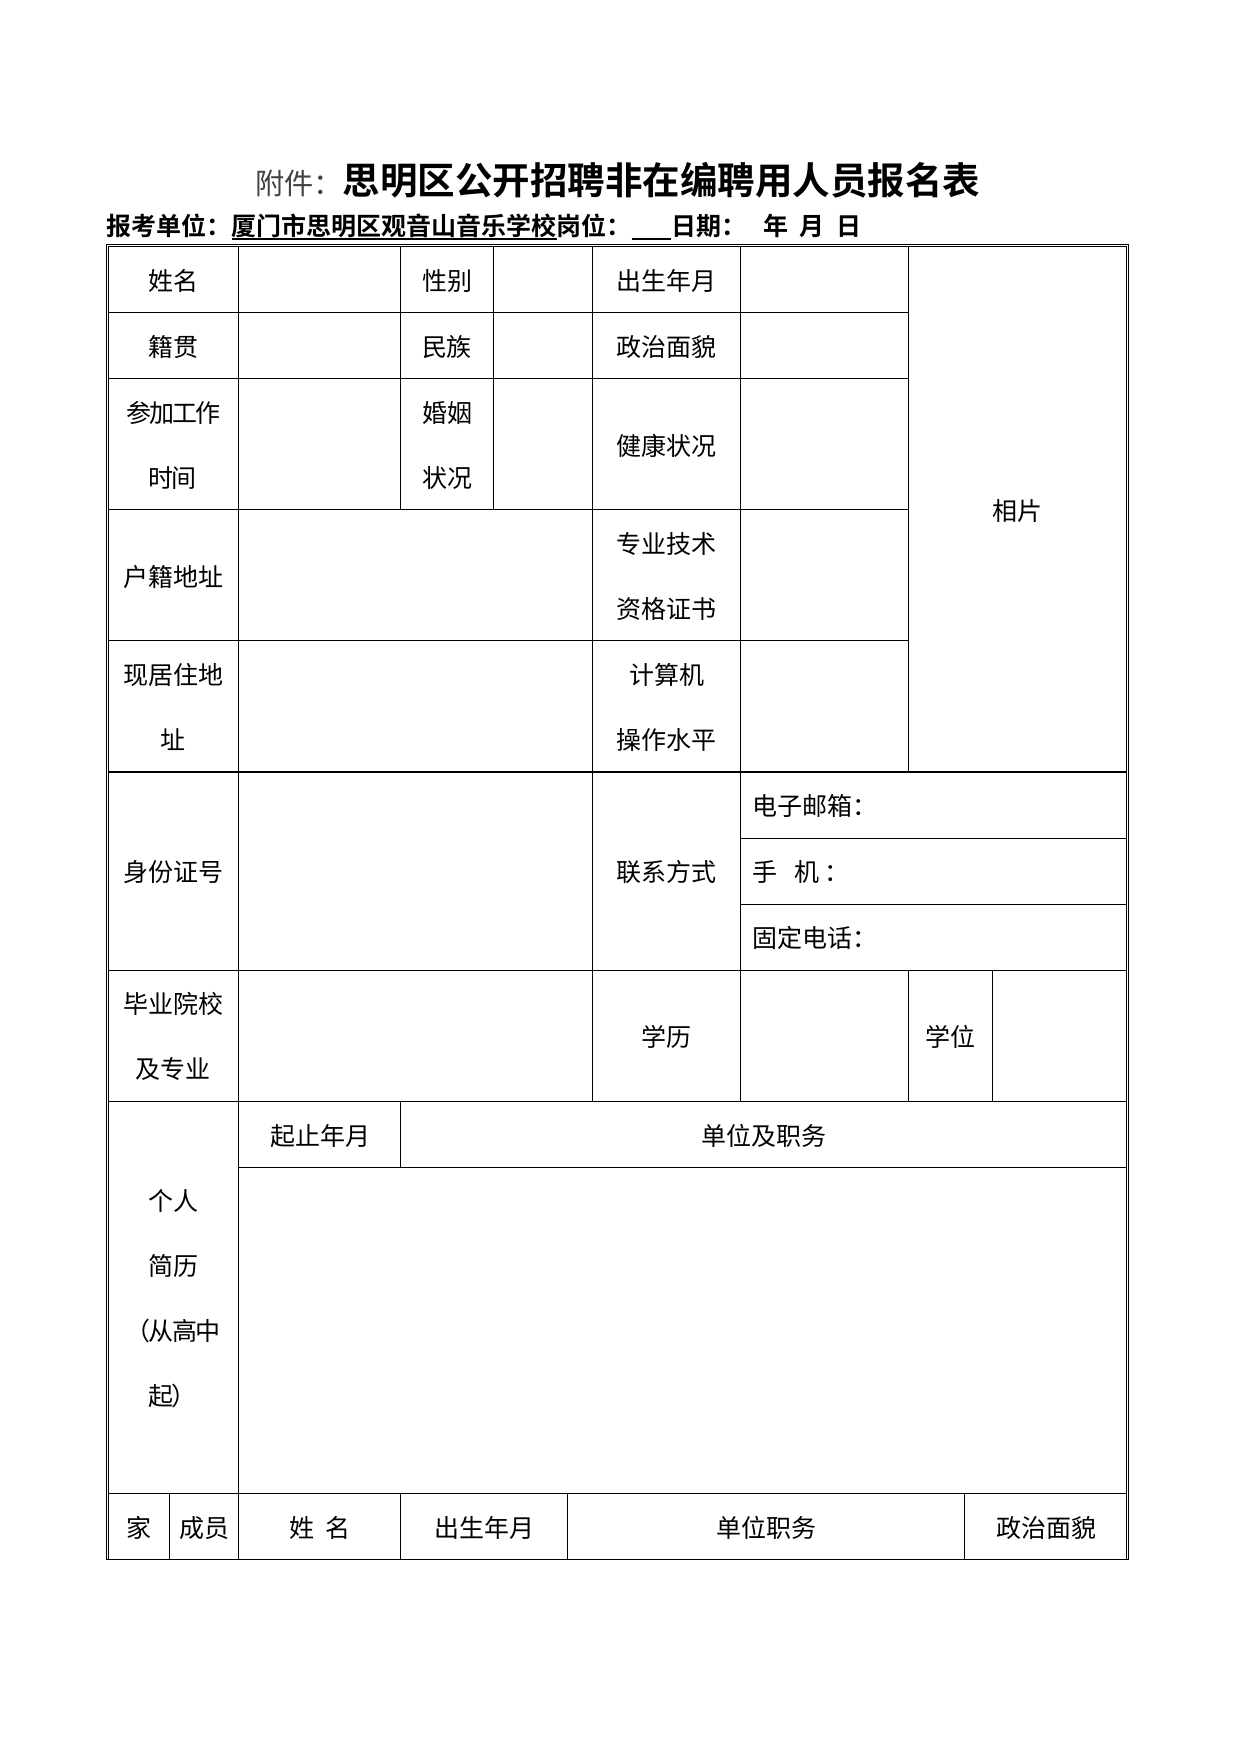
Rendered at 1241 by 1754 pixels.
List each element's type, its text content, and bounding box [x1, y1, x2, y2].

text 附件：思明区公开招聘非在编聘用人员报名表 [106, 161, 1128, 202]
table_cell 民族 [401, 313, 493, 378]
table_cell [494, 379, 592, 509]
table_cell [741, 641, 908, 771]
table_cell 个人 简历 （从高中起） [109, 1102, 238, 1493]
table_cell 政治面貌 [965, 1494, 1126, 1559]
table_cell [741, 510, 908, 640]
table_header [239, 247, 400, 312]
table_cell 毕业院校 及专业 [109, 971, 238, 1101]
table_cell 起止年月 [239, 1102, 400, 1167]
table_cell 电子邮箱： [741, 773, 1126, 837]
table_cell 婚姻 状况 [401, 379, 493, 509]
table_cell 籍贯 [109, 313, 238, 378]
table_header [741, 247, 908, 312]
table_cell [741, 971, 908, 1101]
text 报考单位：厦门市思明区观音山音乐学校岗位： 日期： 年 月 日 [106, 202, 1128, 244]
table_cell [239, 641, 592, 771]
table_cell 单位及职务 [401, 1102, 1126, 1167]
table_header 相片 [909, 247, 1126, 771]
table_cell 家庭主要成员情况 [109, 1494, 169, 1559]
table_header [494, 247, 592, 312]
table_cell [239, 773, 592, 969]
table_cell 学历 [593, 971, 740, 1101]
table_cell 健康状况 [593, 379, 740, 509]
table_cell 联系方式 [593, 773, 740, 969]
table_cell 专业技术 资格证书 [593, 510, 740, 640]
table_cell 户籍地址 [109, 510, 238, 640]
table_header 姓名 [109, 247, 238, 312]
table_cell 政治面貌 [593, 313, 740, 378]
table_cell [239, 313, 400, 378]
table_cell [239, 1168, 1126, 1493]
table_cell 固定电话： [741, 905, 1126, 969]
table_cell 单位职务 [568, 1494, 964, 1559]
table_cell 姓 名 [239, 1494, 400, 1559]
table_cell [741, 313, 908, 378]
table_header 出生年月 [593, 247, 740, 312]
table_cell [741, 379, 908, 509]
table_cell 手 机 ： [741, 839, 1126, 903]
table_cell [239, 510, 592, 640]
table_header 性别 [401, 247, 493, 312]
table_cell 现居住地址 [109, 641, 238, 771]
table_cell [239, 971, 592, 1101]
table_cell 成员 [170, 1494, 238, 1559]
table_cell 学位 [909, 971, 992, 1101]
table_cell 参加工作时间 [109, 379, 238, 509]
table_cell [494, 313, 592, 378]
table_cell 出生年月 [401, 1494, 567, 1559]
table_cell 计算机 操作水平 [593, 641, 740, 771]
table_cell 身份证号 [109, 773, 238, 969]
table_cell [993, 971, 1126, 1101]
table_cell [239, 379, 400, 509]
